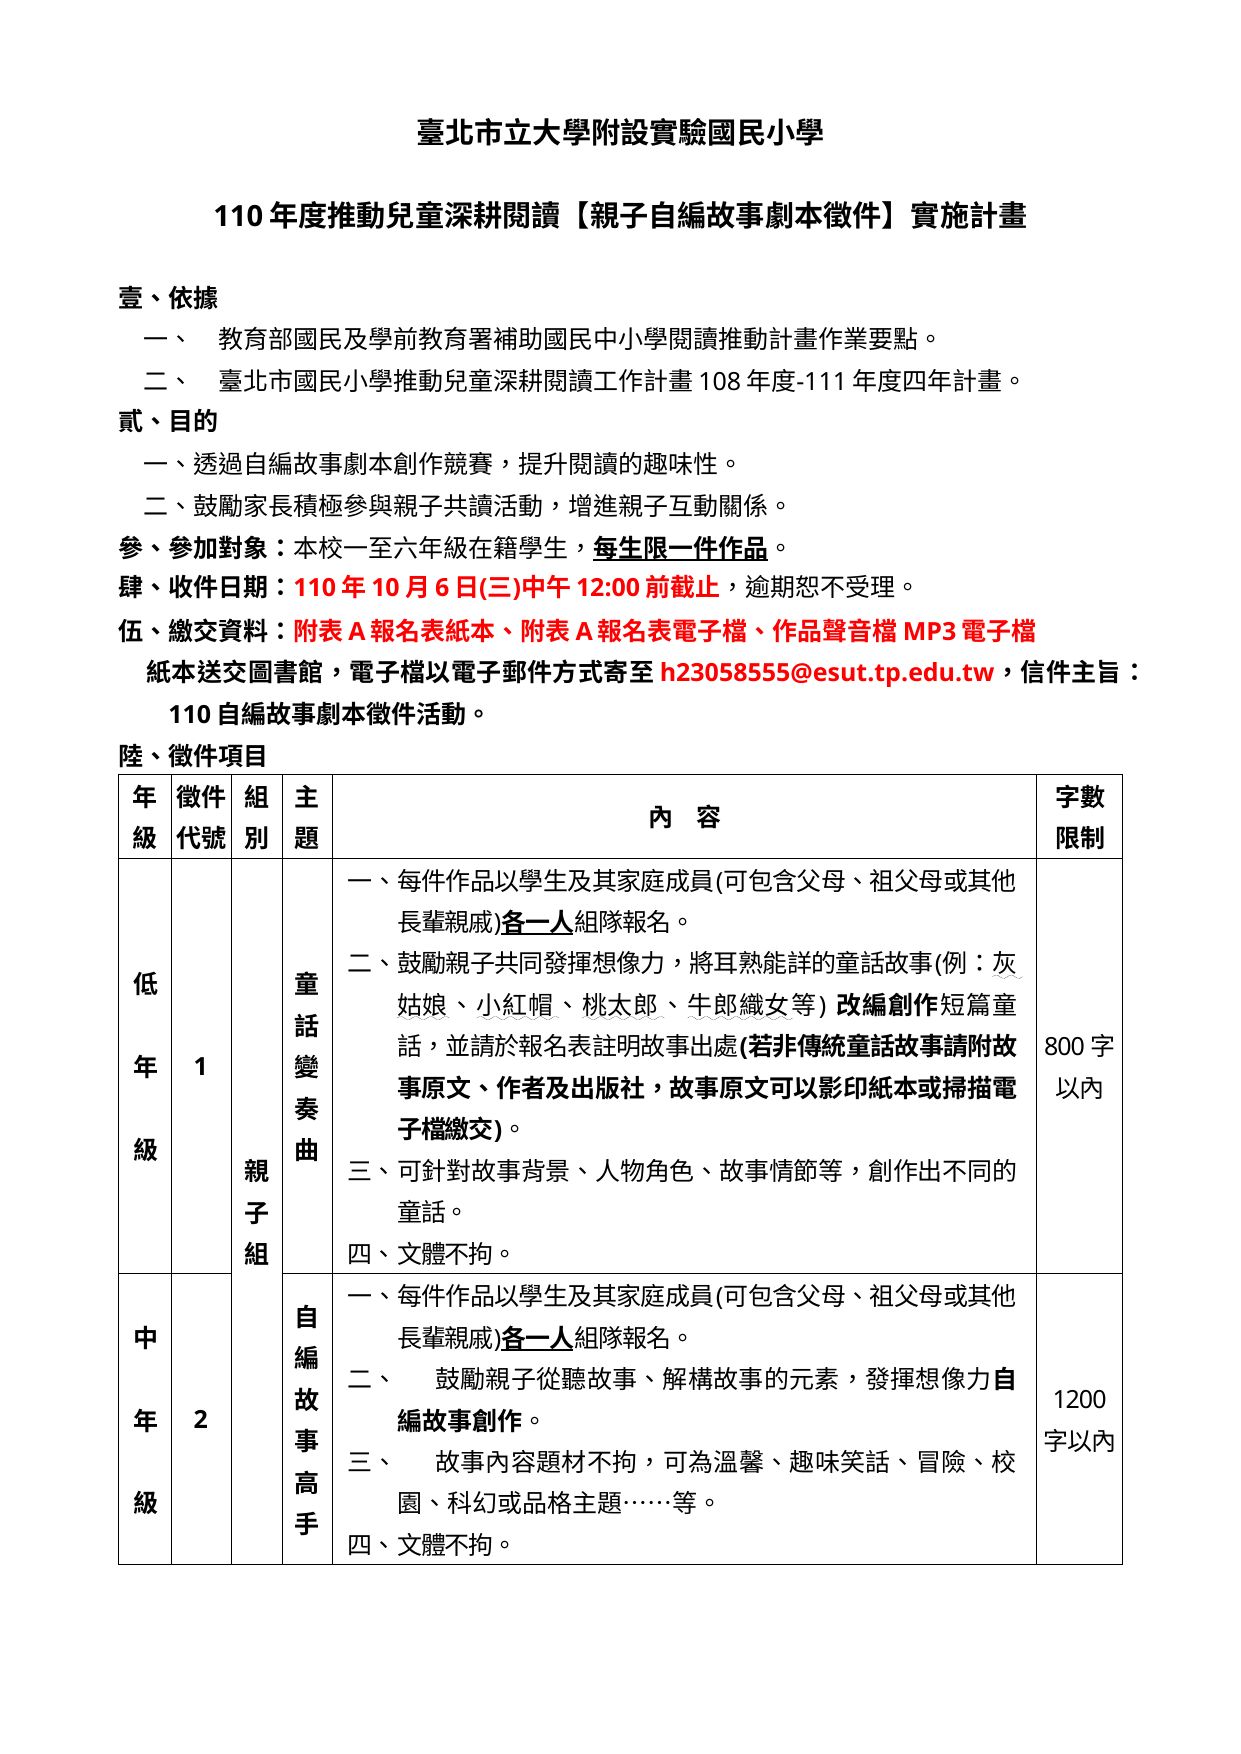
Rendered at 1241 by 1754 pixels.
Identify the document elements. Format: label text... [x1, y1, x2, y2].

text 臺北市立大學附設實驗國民小學 [118, 89, 1122, 172]
table_cell 親子組 [232, 859, 282, 1564]
text 紙本送交圖書館，電子檔以電子郵件方式寄至h23058555@esut.tp.edu.tw，信件主旨：110自編故事劇本徵件活動。 [118, 648, 1122, 732]
text 貳、目的 [118, 399, 1122, 440]
list 教育部國民及學前教育署補助國民中小學閱讀推動計畫作業要點。 [143, 316, 1122, 357]
table_header 內 容 [333, 775, 1036, 857]
table_cell 低 年 級 [119, 859, 171, 1273]
table_cell 2 [172, 1274, 231, 1564]
table_header 字數 限制 [1037, 775, 1122, 857]
table_cell 中 年 級 [119, 1274, 171, 1564]
list 臺北市國民小學推動兒童深耕閱讀工作計畫108年度-111年度四年計畫。 [143, 357, 1122, 399]
text 一、透過自編故事劇本創作競賽，提升閱讀的趣味性。 [118, 440, 1122, 482]
text 110年度推動兒童深耕閱讀【親子自編故事劇本徵件】實施計畫 [118, 172, 1122, 255]
table_header 徵件代號 [172, 775, 231, 857]
table_header 主題 [283, 775, 332, 857]
table_cell 每件作品以學生及其家庭成員(可包含父母、祖父母或其他長輩親戚)各一人組隊報名。 鼓勵親子從聽故事、解構故事的元素，發揮想像力自編故事創作。 故事內容題材不拘，可為溫馨、趣味笑話、冒險、校園、科幻或品格主題……等。 文體不拘。 [333, 1274, 1036, 1564]
table_header 組別 [232, 775, 282, 857]
text 陸、徵件項目 [118, 732, 1122, 773]
text 伍、繳交資料：附表A報名表紙本、附表A報名表電子檔、作品聲音檔MP3電子檔 [118, 607, 1122, 648]
table_cell 每件作品以學生及其家庭成員(可包含父母、祖父母或其他長輩親戚)各一人組隊報名。 鼓勵親子共同發揮想像力，將耳熟能詳的童話故事(例：灰姑娘、小紅帽、桃太郎、牛郎織女等) 改編創作短篇童話，並請於報名表註明故事出處(若非傳統童話故事請附故事原文、作者及出版社，故事原文可以影印紙本或掃描電子檔繳交)。 可針對故事背景、人物角色、故事情節等，創作出不同的童話。 文體不拘。 [333, 859, 1036, 1273]
table_cell 1 [172, 859, 231, 1273]
table_cell 童話變奏曲 [283, 859, 332, 1273]
text 二、鼓勵家長積極參與親子共讀活動，增進親子互動關係。 [118, 482, 1122, 524]
text 肆、收件日期：110年10月6日(三)中午12:00前截止，逾期恕不受理。 [118, 565, 1122, 607]
table_cell 自編故事高手 [283, 1274, 332, 1564]
text 參、參加對象：本校一至六年級在籍學生，每生限一件作品。 [118, 524, 1122, 565]
text 壹、依據 [118, 274, 1122, 316]
table_header 年 級 [119, 775, 171, 857]
table_cell 1200字以內 [1037, 1274, 1122, 1564]
table_cell 800字 以內 [1037, 859, 1122, 1273]
